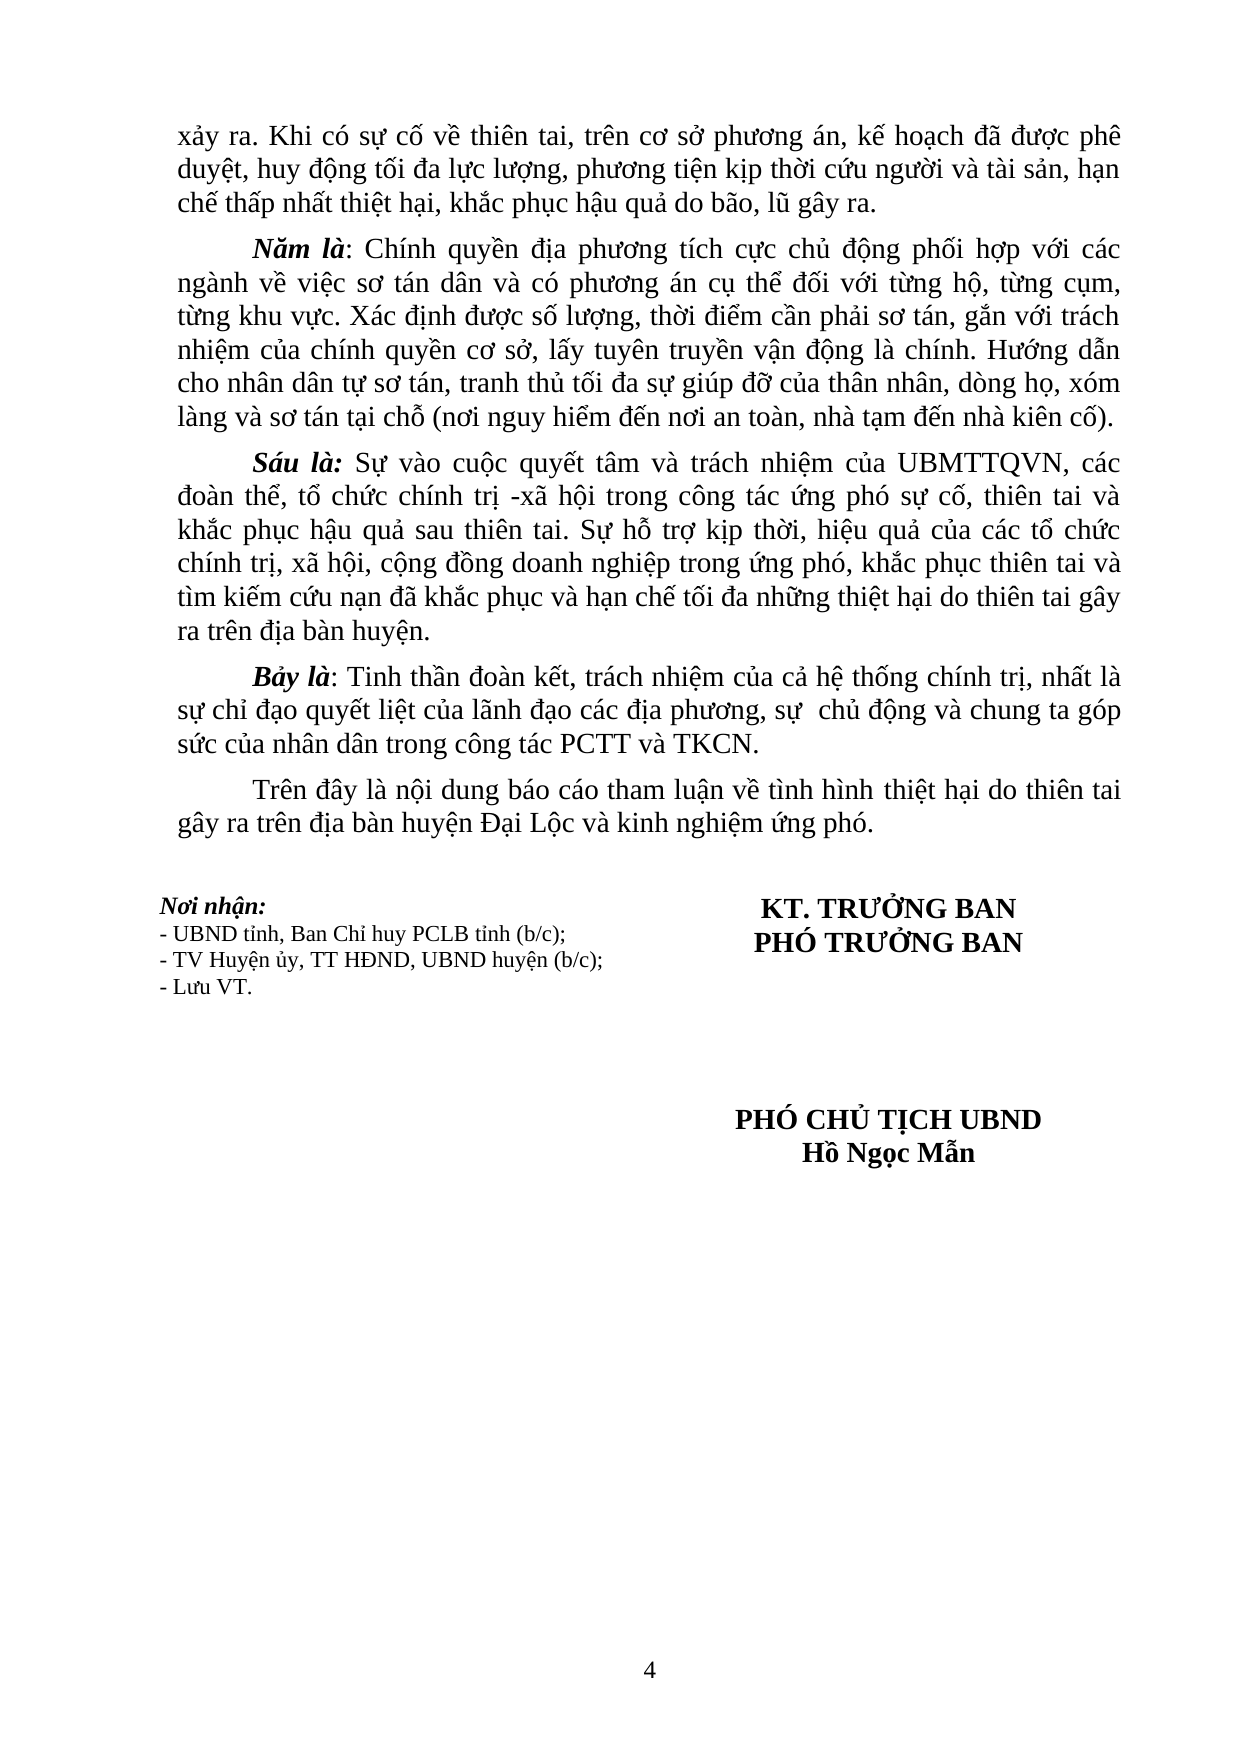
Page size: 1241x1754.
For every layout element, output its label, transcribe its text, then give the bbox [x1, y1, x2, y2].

text Bảy là: Tinh thần đoàn kết, trách nhiệm của cả hệ thống chính trị, nhất là sự chỉ đạo quyết liệt của lãnh đạo các địa phương, sự chủ động và chung ta góp sức của nhân dân trong công tác PCTT và TKCN. [177, 659, 1122, 759]
text Năm là: Chính quyền địa phương tích cực chủ động phối hợp với các ngành về việc sơ tán dân và có phương án cụ thể đối với từng hộ, từng cụm, từng khu vực. Xác định được số lượng, thời điểm cần phải sơ tán, gắn với trách nhiệm của chính quyền cơ sở, lấy tuyên truyền vận động là chính. Hướng dẫn cho nhân dân tự sơ tán, tranh thủ tối đa sự giúp đỡ của thân nhân, dòng họ, xóm làng và sơ tán tại chỗ (nơi nguy hiểm đến nơi an toàn, nhà tạm đến nhà kiên cố). [177, 231, 1122, 432]
table_header KT. TRƯỞNG BAN PHÓ TRƯỞNG BAN PHÓ CHỦ TỊCH UBND Hồ Ngọc Mẫn [626, 891, 1151, 1169]
text Sáu là: Sự vào cuộc quyết tâm và trách nhiệm của UBMTTQVN, các đoàn thể, tổ chức chính trị -xã hội trong công tác ứng phó sự cố, thiên tai và khắc phục hậu quả sau thiên tai. Sự hỗ trợ kịp thời, hiệu quả của các tổ chức chính trị, xã hội, cộng đồng doanh nghiệp trong ứng phó, khắc phục thiên tai và tìm kiếm cứu nạn đã khắc phục và hạn chế tối đa những thiệt hại do thiên tai gây ra trên địa bàn huyện. [177, 445, 1122, 646]
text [177, 118, 1122, 219]
text Trên đây là nội dung báo cáo tham luận về tình hình thiệt hại do thiên tai gây ra trên địa bàn huyện Đại Lộc và kinh nghiệm ứng phó. [177, 772, 1122, 839]
table_header Nơi nhận: - UBND tỉnh, Ban Chỉ huy PCLB tỉnh (b/c); - TV Huyện ủy, TT HĐND, UBND huyện (b/c); - Lưu VT. [148, 891, 626, 1169]
